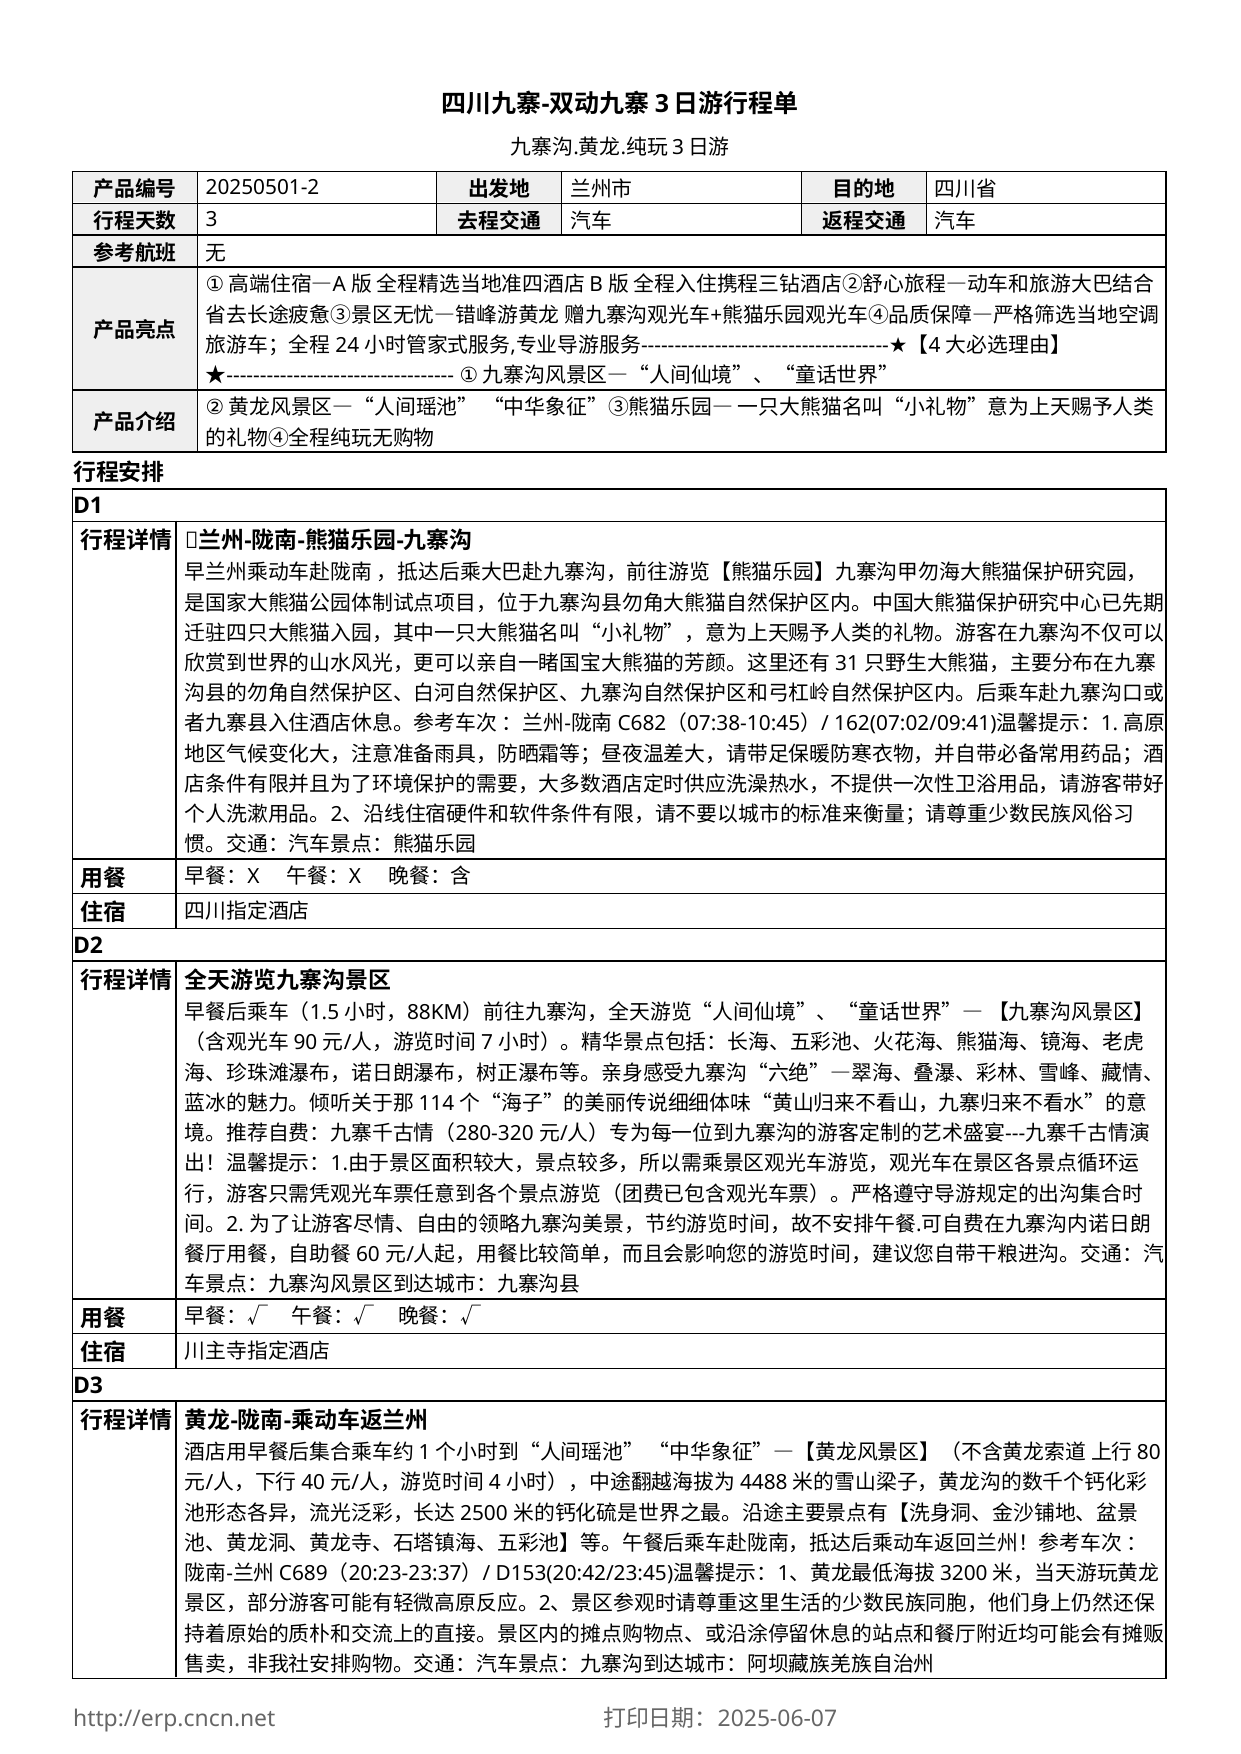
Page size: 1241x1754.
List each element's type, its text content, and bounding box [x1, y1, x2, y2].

table_cell 早餐：√ 午餐：√ 晚餐：√ [177, 1300, 1165, 1333]
table_cell 全天游览九寨沟景区 早餐后乘车（1.5 小时，88KM）前往九寨沟，全天游览“人间仙境”、“童话世界”— 【九寨沟风景区】（含观光车 90 元/人，游览时间 7 小时）。精华景点包括：长海、五彩池、火花海、熊猫海、镜海、老虎海、珍珠滩瀑布，诺日朗瀑布，树正瀑布等。亲身感受九寨沟“六绝”—翠海、叠瀑、彩林、雪峰、藏情、蓝冰的魅力。倾听关于那 114 个“海子”的美丽传说细细体味“黄山归来不看山，九寨归来不看水”的意境。 [177, 962, 1165, 1298]
table_header D1 [73, 490, 1165, 521]
table_cell ②黄龙风景区—“人间瑶池” “中华象征” [198, 391, 1165, 451]
table_header 目的地 [802, 172, 926, 202]
table_cell 返程交通 [802, 204, 926, 234]
table_cell 行程详情 [73, 1402, 175, 1677]
table_cell 早餐：X 午餐：X 晚餐：含 [177, 860, 1165, 893]
table_cell 产品亮点 [73, 268, 197, 389]
table_header 四川省 [927, 172, 1165, 202]
table_cell 住宿 [73, 1334, 175, 1367]
table_cell 产品介绍 [73, 391, 197, 451]
table_cell ①高端住宿—A 版 全程精选当地准四酒店 [198, 268, 1165, 389]
table_header 兰州市 [562, 172, 801, 202]
table_cell 川主寺指定酒店 [177, 1334, 1165, 1367]
table_header 20250501-2 [198, 172, 436, 202]
table_cell 汽车 [562, 204, 801, 234]
table_cell 四川指定酒店 [177, 894, 1165, 927]
table_cell 用餐 [73, 860, 175, 893]
text 四川九寨-双动九寨3日游行程单 [73, 83, 1167, 119]
table_cell 3 [198, 204, 436, 234]
text 行程安排 [73, 453, 1167, 487]
table_cell 住宿 [73, 894, 175, 927]
table_cell 去程交通 [437, 204, 561, 234]
table_cell 参考航班 [73, 236, 197, 266]
table_cell D3 [73, 1369, 1165, 1400]
table_header 产品编号 [73, 172, 197, 202]
table_cell 无 [198, 236, 1165, 266]
table_cell 行程详情 [73, 962, 175, 1298]
table_cell 行程天数 [73, 204, 197, 234]
table_cell 用餐 [73, 1300, 175, 1333]
text 九寨沟.黄龙.纯玩3日游 [73, 130, 1167, 160]
table_header 出发地 [437, 172, 561, 202]
table_cell 汽车 [927, 204, 1165, 234]
table_cell D2 [73, 929, 1165, 960]
table_cell 兰州-陇南-熊猫乐园-九寨沟 早兰州乘动车赴陇南 ，抵达后乘大巴赴九寨沟，前往游览【熊猫乐园】九寨沟甲勿海大熊猫保护研究园，是国家大熊猫公园体制试点项目，位于九寨沟县勿角大熊猫自然保护区内。中国大熊猫保护研究中心已先期迁驻四只大熊猫入园，其中一只大熊猫名叫“小礼物”，意为上天赐予人类的礼物。游客在九寨沟不仅可以欣赏到世界的山水风光，更可以亲自一睹国宝大熊猫的芳颜。这里还有 31 只野生大熊猫，主要分布在九寨沟县的勿角自然保护区、白河自然保护区、九寨沟自然保护区和弓杠岭自然保护区内。后乘车赴九寨沟口或者九寨县入住酒店休息。 [177, 522, 1165, 858]
table_cell 黄龙-陇南-乘动车返兰州 酒店用早餐后集合乘车约 1 个小时到“人间瑶池” “中华象征”—【黄龙风景区】（不含黄龙索道 上行80 元/人，下行 40 元/人，游览时间 4 小时），中途翻越海拔为 4488 米的雪山梁子，黄龙沟的数千个钙化彩池形态各异，流光泛彩，长达 2500 米的钙化硫是世界之最。沿途主要景点有【洗身洞、金沙铺地、盆景池、黄龙洞、黄龙寺、石塔镇海、五彩池】等。 [177, 1402, 1165, 1677]
table_cell 行程详情 [73, 522, 175, 858]
